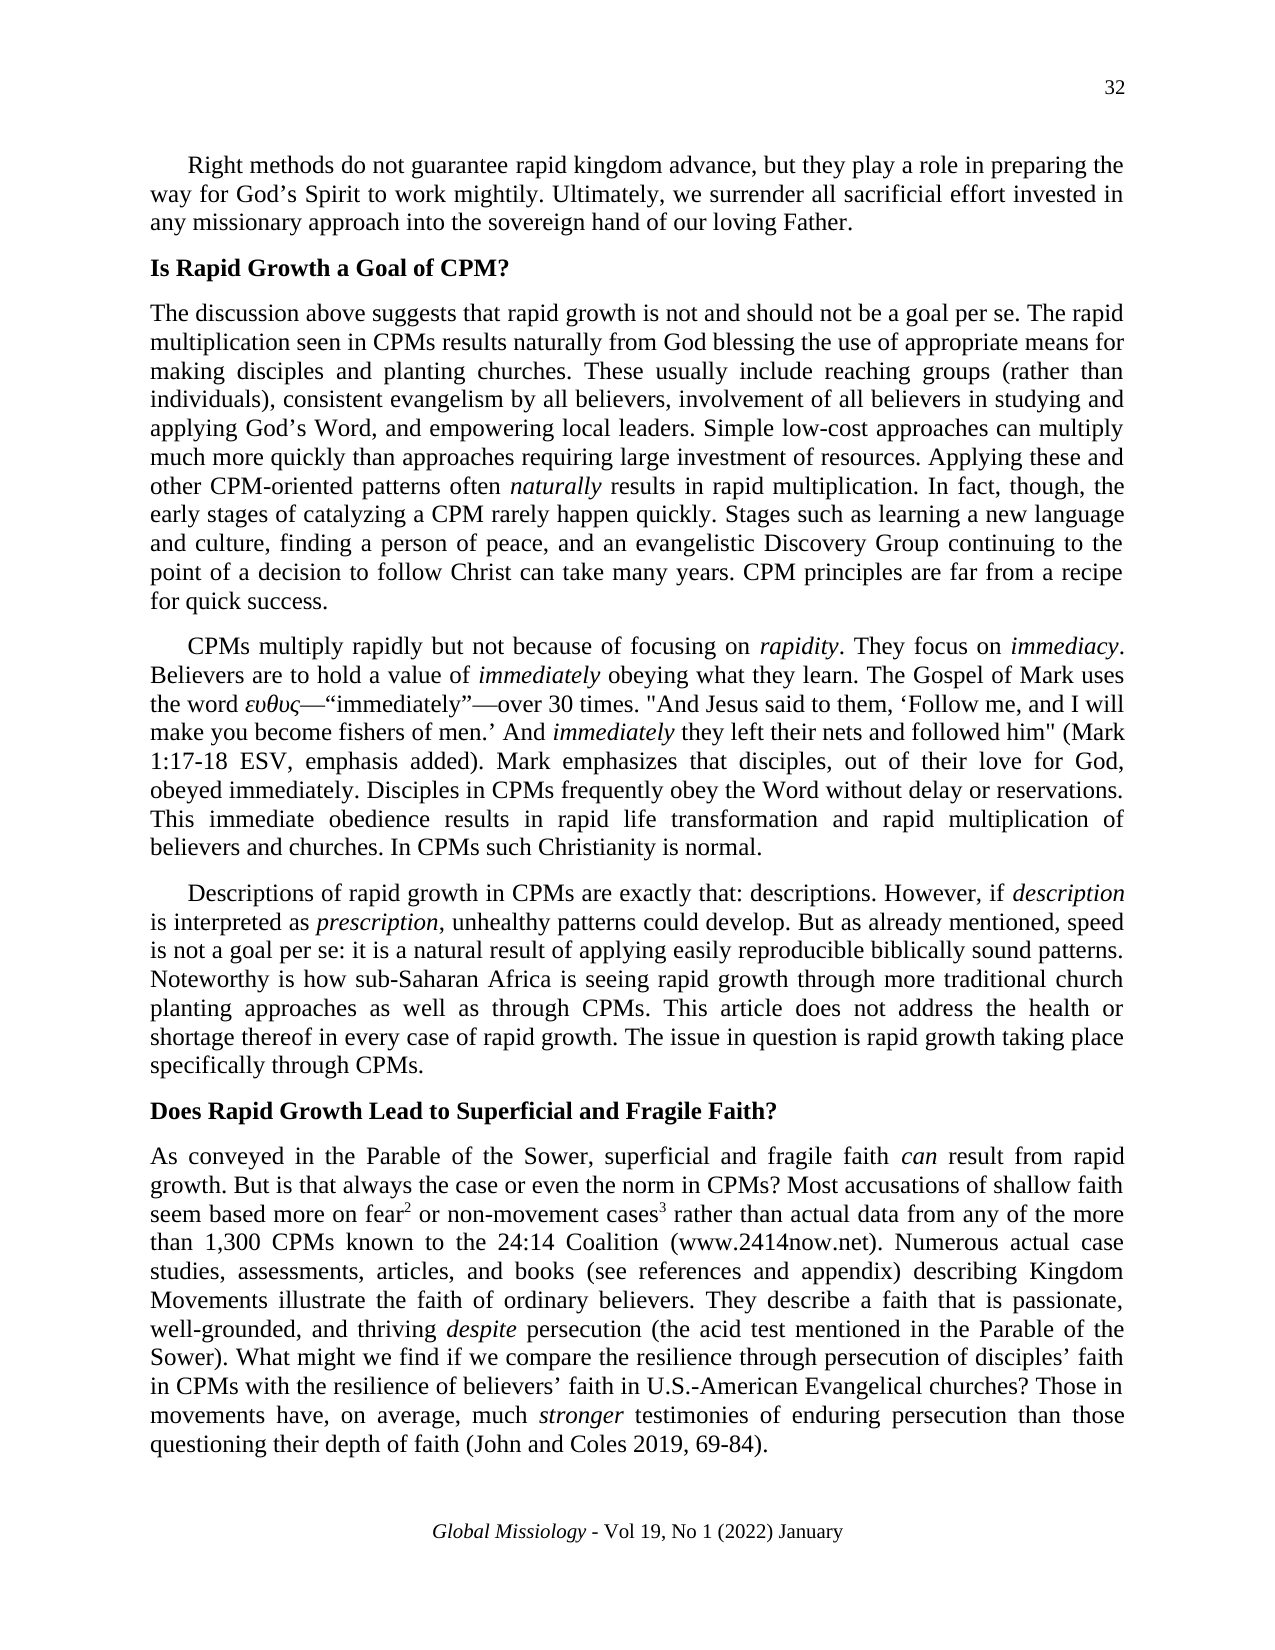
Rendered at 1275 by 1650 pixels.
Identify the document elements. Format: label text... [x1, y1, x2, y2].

text The discussion above suggests that rapid growth is not and should not be a goal per se. The rapid multiplication seen in CPMs results naturally from God blessing the use of appropriate means for making disciples and planting churches. These usually include reaching groups (rather than individuals), consistent evangelism by all believers, involvement of all believers in studying and applying God’s Word, and empowering local leaders. Simple low-cost approaches can multiply much more quickly than approaches requiring large investment of resources. Applying these and other CPM-oriented patterns often naturally results in rapid multiplication. In fact, though, the early stages of catalyzing a CPM rarely happen quickly. Stages such as learning a new language and culture, finding a person of peace, and an evangelistic Discovery Group continuing to the point of a decision to follow Christ can take many years. CPM principles are far from a recipe for quick success. [150, 298, 1125, 614]
text Right methods do not guarantee rapid kingdom advance, but they play a role in preparing the way for God’s Spirit to work mightily. Ultimately, we surrender all sacrificial effort invested in any missionary approach into the sovereign hand of our loving Father. [150, 150, 1125, 236]
text Does Rapid Growth Lead to Superficial and Fragile Faith? [150, 1096, 1125, 1124]
text Is Rapid Growth a Goal of CPM? [150, 253, 1125, 282]
text As conveyed in the Parable of the Sower, superficial and fragile faith can result from rapid growth. But is that always the case or even the norm in CPMs? Most accusations of shallow faith seem based more on fear or non-movement cases rather than actual data from any of the more than 1,300 CPMs known to the 24:14 Coalition (www.2414now.net). Numerous actual case studies, assessments, articles, and books (see references and appendix) describing Kingdom Movements illustrate the faith of ordinary believers. They describe a faith that is passionate, well-grounded, and thriving despite persecution (the acid test mentioned in the Parable of the Sower). What might we find if we compare the resilience through persecution of disciples’ faith in CPMs with the resilience of believers’ faith in U.S.-American Evangelical churches? Those in movements have, on average, much stronger testimonies of enduring persecution than those questioning their depth of faith (John and Coles 2019, 69-84). [150, 1141, 1125, 1457]
text Descriptions of rapid growth in CPMs are exactly that: descriptions. However, if description is interpreted as prescription, unhealthy patterns could develop. But as already mentioned, speed is not a goal per se: it is a natural result of applying easily reproducible biblically sound patterns. Noteworthy is how sub-Saharan Africa is seeing rapid growth through more traditional church planting approaches as well as through CPMs. This article does not address the health or shortage thereof in every case of rapid growth. The issue in question is rapid growth taking place specifically through CPMs. [150, 878, 1125, 1079]
text CPMs multiply rapidly but not because of focusing on rapidity. They focus on immediacy. Believers are to hold a value of immediately obeying what they learn. The Gospel of Mark uses the word ευθυς—“immediately”—over 30 times. "And Jesus said to them, ‘Follow me, and I will make you become fishers of men.’ And immediately they left their nets and followed him" (Mark 1:17-18 ESV, emphasis added). Mark emphasizes that disciples, out of their love for God, obeyed immediately. Disciples in CPMs frequently obey the Word without delay or reservations. This immediate obedience results in rapid life transformation and rapid multiplication of believers and churches. In CPMs such Christianity is normal. [150, 631, 1125, 861]
